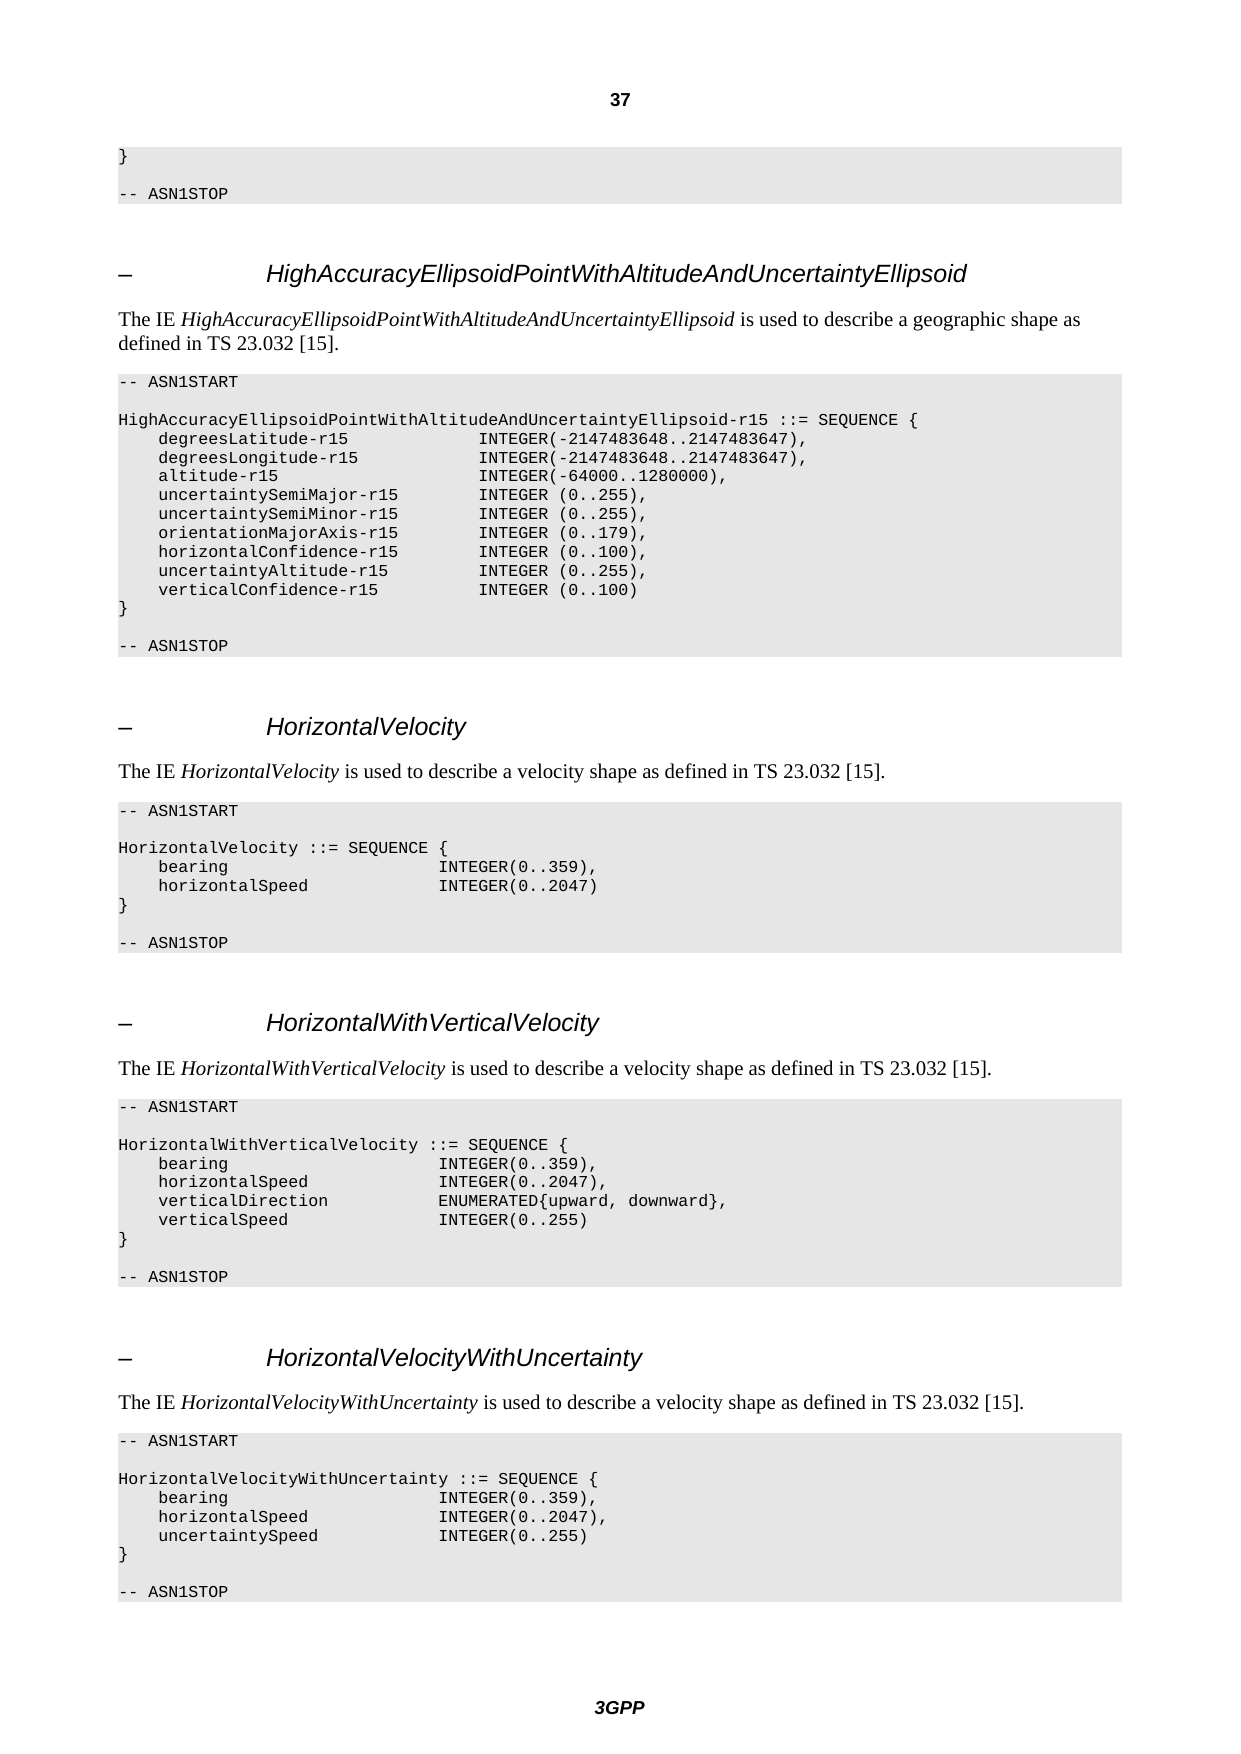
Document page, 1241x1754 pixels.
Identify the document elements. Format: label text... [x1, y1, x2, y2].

text HorizontalVelocityWithUncertainty ::= SEQUENCE { [118, 1471, 1122, 1489]
text } [118, 1546, 1122, 1565]
text bearing INTEGER(0..359), [118, 1155, 1122, 1174]
subtitle – HorizontalWithVerticalVelocity [118, 1008, 1122, 1037]
subtitle – HighAccuracyEllipsoidPointWithAltitudeAndUncertaintyEllipsoid [118, 259, 1122, 288]
text -- ASN1STOP [118, 185, 1122, 204]
text -- ASN1STOP [118, 1584, 1122, 1602]
text HighAccuracyEllipsoidPointWithAltitudeAndUncertaintyEllipsoid-r15 ::= SEQUENCE { [118, 411, 1122, 430]
text -- ASN1START [118, 1099, 1122, 1117]
text altitude-r15 INTEGER(-64000..1280000), [118, 468, 1122, 487]
text uncertaintySemiMajor-r15 INTEGER (0..255), [118, 487, 1122, 506]
text The IE HorizontalVelocity is used to describe a velocity shape as defined in TS 23.032 [15]. [118, 759, 1122, 783]
text verticalDirection ENUMERATED{upward, downward}, [118, 1193, 1122, 1212]
subtitle – HorizontalVelocity [118, 712, 1122, 741]
text uncertaintySemiMinor-r15 INTEGER (0..255), [118, 506, 1122, 524]
text degreesLongitude-r15 INTEGER(-2147483648..2147483647), [118, 449, 1122, 468]
text -- ASN1STOP [118, 638, 1122, 657]
subtitle – HorizontalVelocityWithUncertainty [118, 1342, 1122, 1371]
text horizontalConfidence-r15 INTEGER (0..100), [118, 543, 1122, 562]
text uncertaintySpeed INTEGER(0..255) [118, 1527, 1122, 1546]
text -- ASN1START [118, 374, 1122, 393]
text HorizontalVelocity ::= SEQUENCE { [118, 840, 1122, 859]
text bearing INTEGER(0..359), [118, 1489, 1122, 1508]
text The IE HighAccuracyEllipsoidPointWithAltitudeAndUncertaintyEllipsoid is used to describe a geographic shape as defined in TS 23.032 [15]. [118, 307, 1122, 355]
text -- ASN1STOP [118, 934, 1122, 953]
text bearing INTEGER(0..359), [118, 859, 1122, 878]
text } [118, 600, 1122, 619]
text verticalConfidence-r15 INTEGER (0..100) [118, 581, 1122, 600]
text The IE HorizontalVelocityWithUncertainty is used to describe a velocity shape as defined in TS 23.032 [15]. [118, 1390, 1122, 1414]
text orientationMajorAxis-r15 INTEGER (0..179), [118, 524, 1122, 543]
text HorizontalWithVerticalVelocity ::= SEQUENCE { [118, 1136, 1122, 1155]
text } [118, 896, 1122, 915]
text -- ASN1START [118, 802, 1122, 821]
text -- ASN1STOP [118, 1268, 1122, 1287]
text } [118, 1231, 1122, 1249]
text uncertaintyAltitude-r15 INTEGER (0..255), [118, 562, 1122, 581]
text horizontalSpeed INTEGER(0..2047), [118, 1508, 1122, 1527]
text The IE HorizontalWithVerticalVelocity is used to describe a velocity shape as defined in TS 23.032 [15]. [118, 1056, 1122, 1080]
text horizontalSpeed INTEGER(0..2047), [118, 1174, 1122, 1193]
text -- ASN1START [118, 1433, 1122, 1452]
text degreesLatitude-r15 INTEGER(-2147483648..2147483647), [118, 430, 1122, 449]
text } [118, 147, 1122, 166]
text verticalSpeed INTEGER(0..255) [118, 1212, 1122, 1231]
text horizontalSpeed INTEGER(0..2047) [118, 878, 1122, 896]
